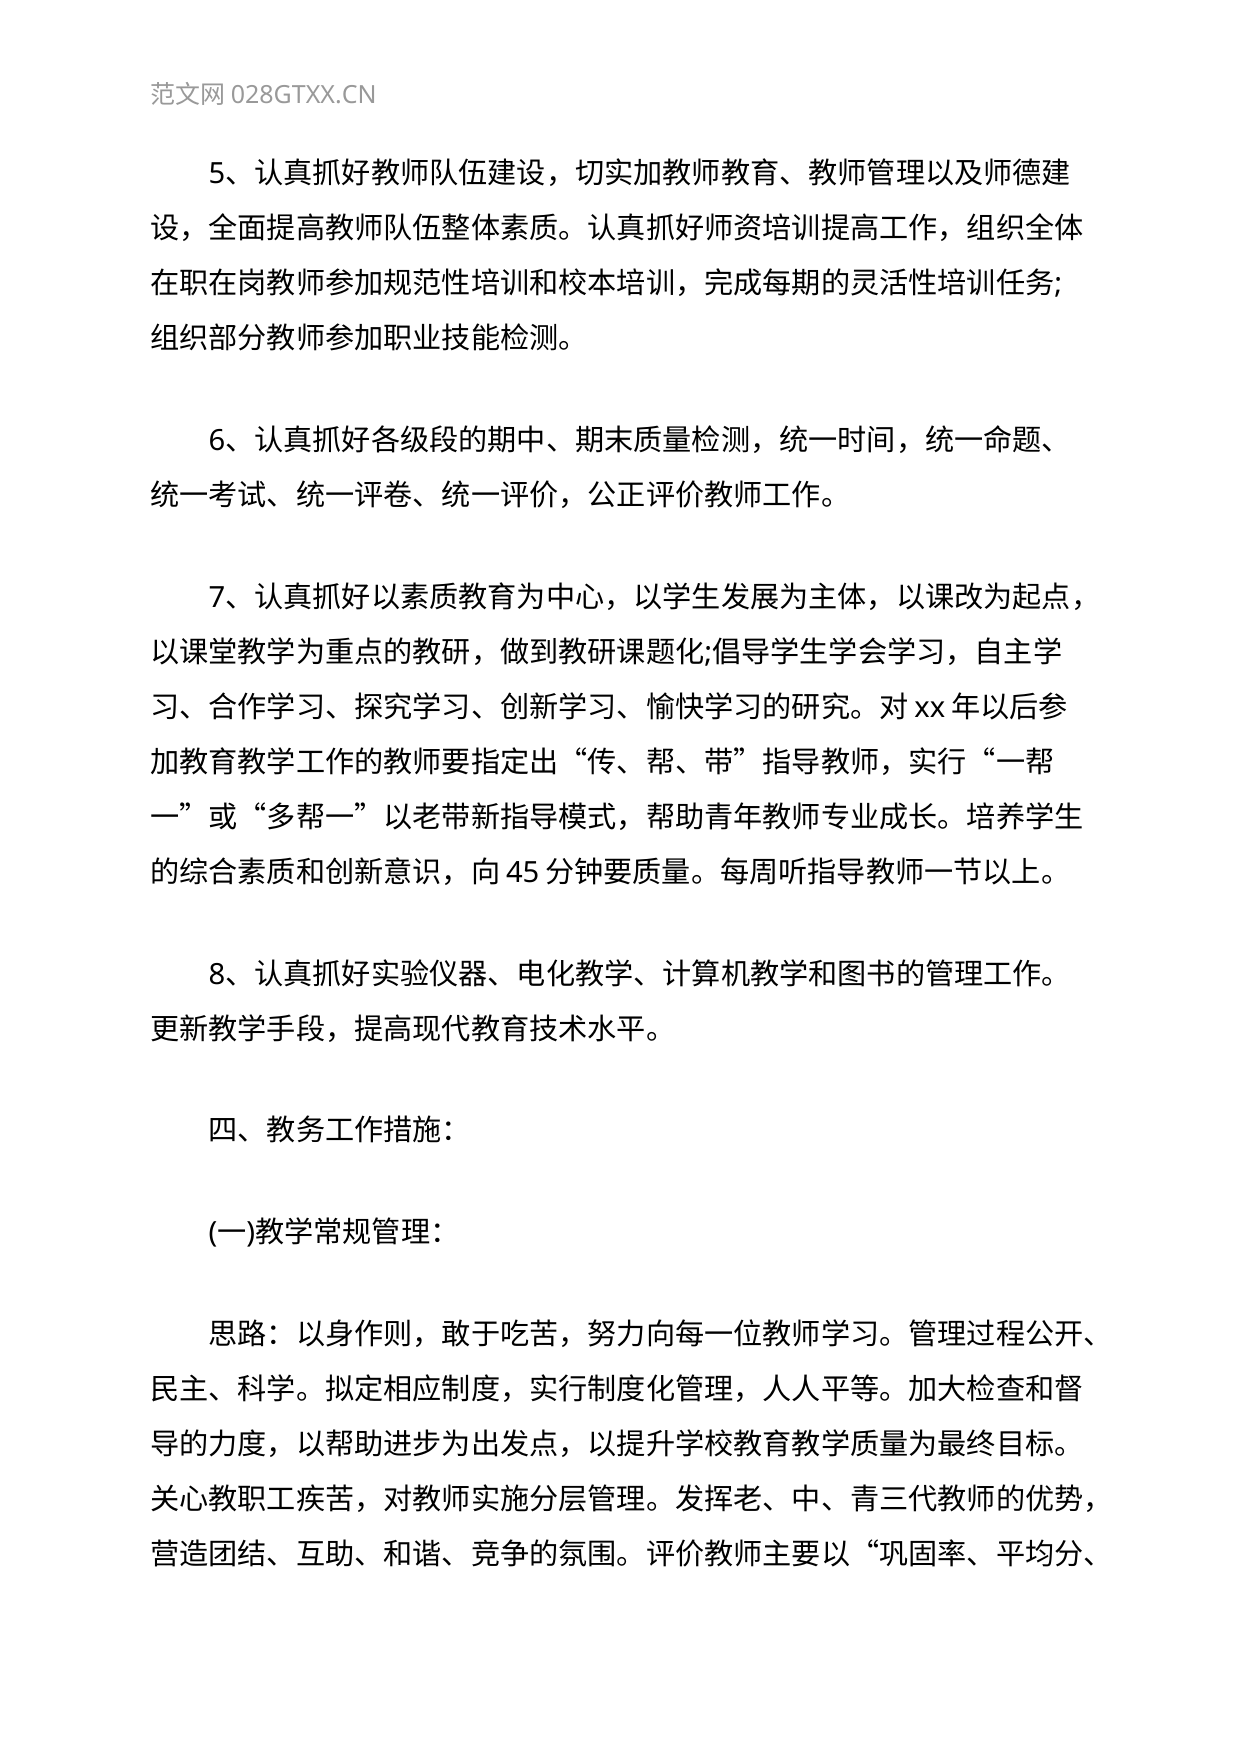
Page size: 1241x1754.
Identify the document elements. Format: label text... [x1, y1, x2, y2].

text 5、认真抓好教师队伍建设，切实加教师教育、教师管理以及师德建设，全面提高教师队伍整体素质。认真抓好师资培训提高工作，组织全体在职在岗教师参加规范性培训和校本培训，完成每期的灵活性培训任务;组织部分教师参加职业技能检测。 [150, 150, 1090, 357]
text 8、认真抓好实验仪器、电化教学、计算机教学和图书的管理工作。更新教学手段，提高现代教育技术水平。 [150, 950, 1090, 1047]
text 四、教务工作措施： [150, 1107, 1090, 1149]
text 6、认真抓好各级段的期中、期末质量检测，统一时间，统一命题、统一考试、统一评卷、统一评价，公正评价教师工作。 [150, 417, 1090, 514]
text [150, 1311, 1090, 1573]
text (一)教学常规管理： [150, 1209, 1090, 1251]
text 7、认真抓好以素质教育为中心，以学生发展为主体，以课改为起点，以课堂教学为重点的教研，做到教研课题化;倡导学生学会学习，自主学习、合作学习、探究学习、创新学习、愉快学习的研究。对xx年以后参加教育教学工作的教师要指定出“传、帮、带”指导教师，实行“一帮一”或“多帮一”以老带新指导模式，帮助青年教师专业成长。培养学生的综合素质和创新意识，向45分钟要质量。每周听指导教师一节以上。 [150, 573, 1090, 891]
